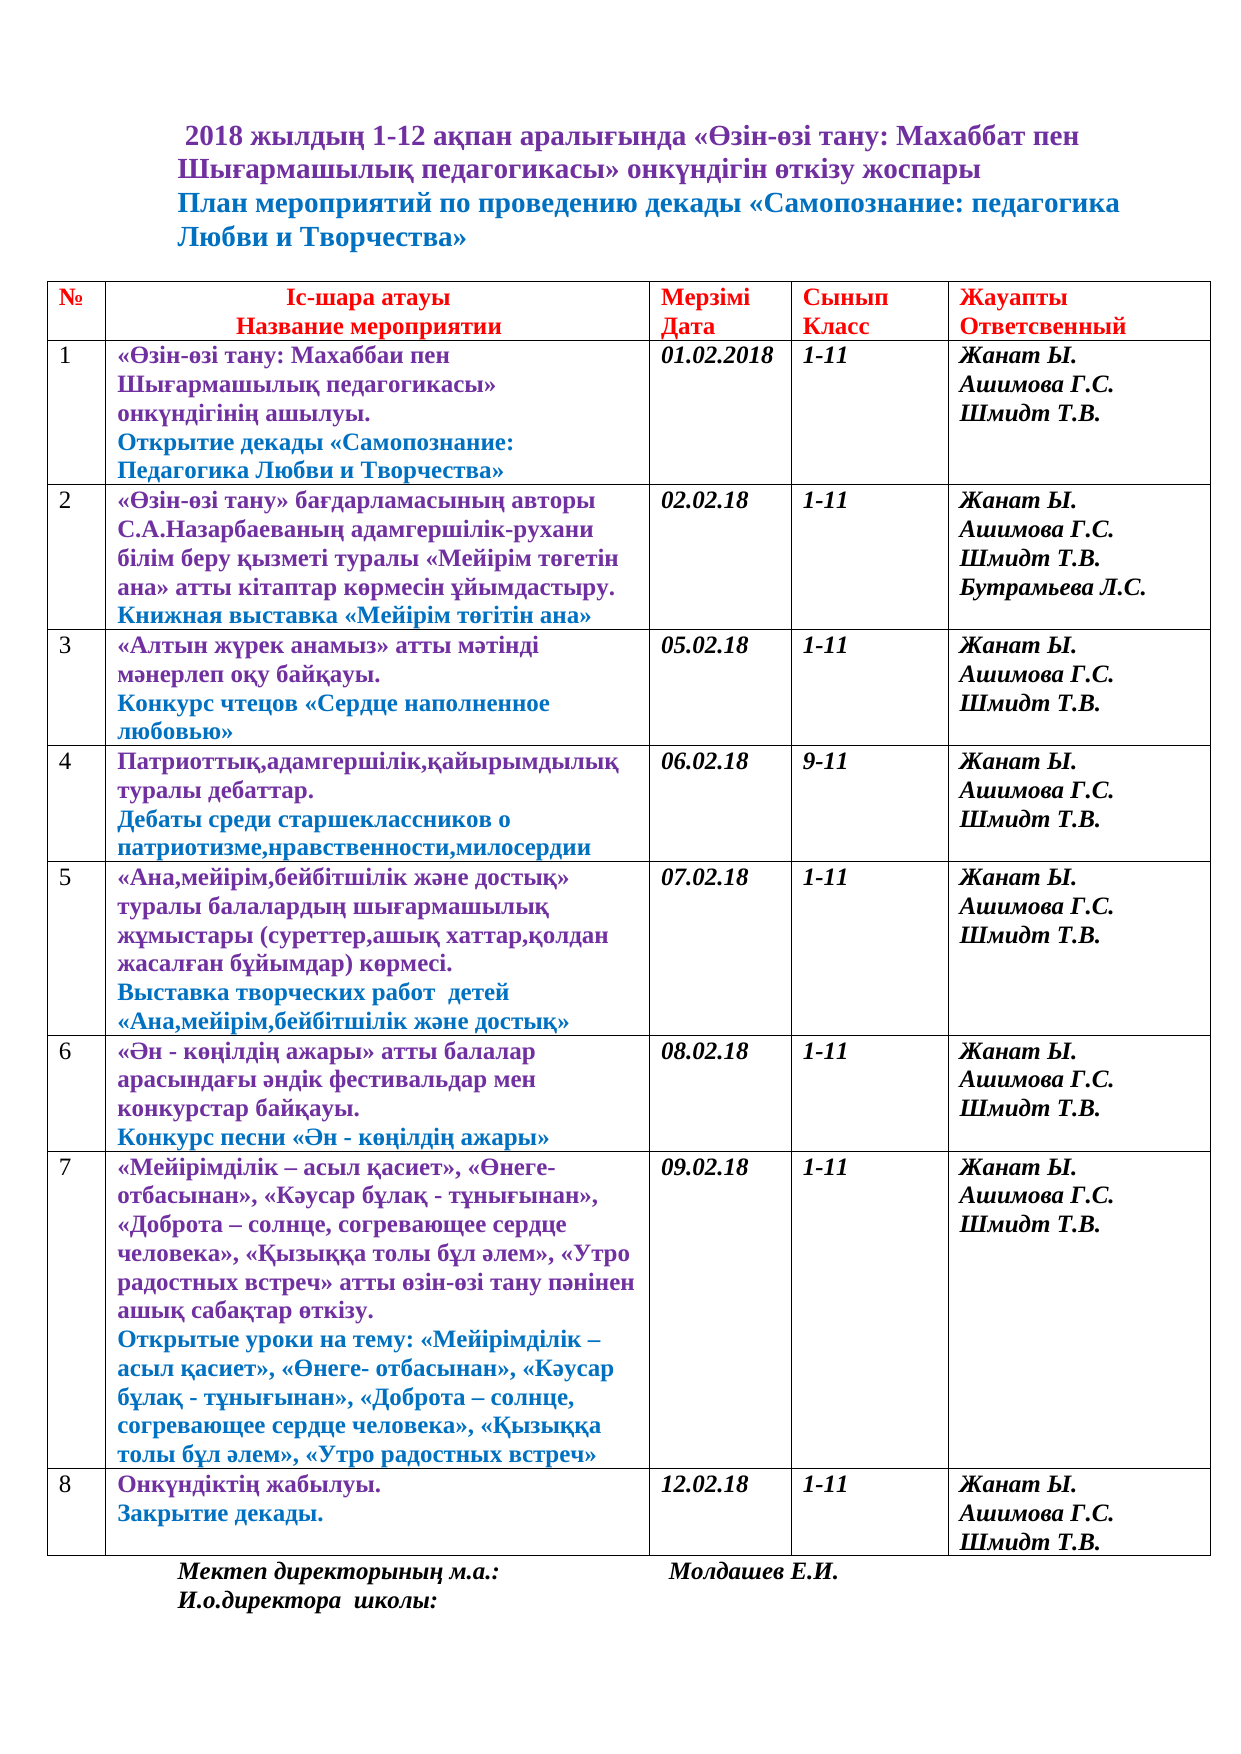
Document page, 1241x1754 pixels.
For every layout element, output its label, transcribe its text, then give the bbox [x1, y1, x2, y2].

table_header Мерзімі Дата [650, 282, 791, 339]
table_cell Жанат Ы. Ашимова Г.С. Шмидт Т.В. [949, 630, 1210, 745]
table_cell Жанат Ы. Ашимова Г.С. Шмидт Т.В. [949, 1036, 1210, 1151]
table_cell «Өзін-өзі тану: Махаббаи пен Шығармашылық педагогикасы» онкүндігінің ашылуы. Открытие декады «Самопознание: Педагогика Любви и Творчества» [106, 341, 649, 484]
table_cell 07.02.18 [650, 862, 791, 1035]
table_cell 3 [48, 630, 105, 745]
table_cell 9-11 [792, 746, 948, 861]
table_cell «Мейірімділік – асыл қасиет», «Өнеге- отбасынан», «Кәусар бұлақ - тұнығынан», «Доброта – солнце, согревающее сердце человека», «Қызыққа толы бұл әлем», «Утро радостных встреч» атты өзін-өзі тану пәнінен ашық сабақтар өткізу. Открытые уроки на тему: «Мейірімділік – асыл қасиет», «Өнеге- отбасынан», «Кәусар бұлақ - тұнығынан», «Доброта – солнце, согревающее сердце человека», «Қызыққа толы бұл әлем», «Утро радостных встреч» [106, 1152, 649, 1468]
table_cell Жанат Ы. Ашимова Г.С. Шмидт Т.В. Бутрамьева Л.С. [949, 485, 1210, 629]
table_cell Жанат Ы. Ашимова Г.С. Шмидт Т.В. [949, 1469, 1210, 1555]
table_cell 1-11 [792, 341, 948, 484]
text И.о.директора школы: [177, 1585, 1152, 1614]
text Мектеп директорының м.а.: Молдашев Е.И. [177, 1556, 1152, 1585]
table_cell Жанат Ы. Ашимова Г.С. Шмидт Т.В. [949, 746, 1210, 861]
table_cell 12.02.18 [650, 1469, 791, 1555]
table_header Сынып Класс [792, 282, 948, 339]
table_cell «Өзін-өзі тану» бағдарламасының авторы С.А.Назарбаеваның адамгершілік-рухани білім беру қызметі туралы «Мейірім төгетін ана» атты кітаптар көрмесін ұйымдастыру. Книжная выставка «Мейірім төгітін ана» [106, 485, 649, 629]
table_cell Жанат Ы. Ашимова Г.С. Шмидт Т.В. [949, 862, 1210, 1035]
table_cell 09.02.18 [650, 1152, 791, 1468]
table_cell 1 [48, 341, 105, 484]
table_cell 5 [48, 862, 105, 1035]
table_cell 1-11 [792, 862, 948, 1035]
table_cell 1-11 [792, 1152, 948, 1468]
table_cell 02.02.18 [650, 485, 791, 629]
table_cell 1-11 [792, 485, 948, 629]
table_cell 1-11 [792, 1036, 948, 1151]
table_header Жауапты Ответсвенный [949, 282, 1210, 339]
table_cell 01.02.2018 [650, 341, 791, 484]
table_cell 8 [48, 1469, 105, 1555]
table_cell 08.02.18 [650, 1036, 791, 1151]
table_cell 7 [48, 1152, 105, 1468]
table_cell 2 [48, 485, 105, 629]
table_header Іс-шара атауы Название мероприятии [106, 282, 649, 339]
table_cell 6 [48, 1036, 105, 1151]
table_cell Жанат Ы. Ашимова Г.С. Шмидт Т.В. [949, 341, 1210, 484]
table_cell 4 [48, 746, 105, 861]
table_cell Патриоттық,адамгершілік,қайырымдылық туралы дебаттар. Дебаты среди старшеклассников о патриотизме,нравственности,милосердии [106, 746, 649, 861]
table_cell 1-11 [792, 630, 948, 745]
table_cell 1-11 [792, 1469, 948, 1555]
table_header № [48, 282, 105, 339]
table_cell «Алтын жүрек анамыз» атты мәтінді мәнерлеп оқу байқауы. Конкурс чтецов «Сердце наполненное любовью» [106, 630, 649, 745]
table_cell «Ән - көңілдің ажары» атты балалар арасындағы әндік фестивальдар мен конкурстар байқауы. Конкурс песни «Ән - көңілдің ажары» [106, 1036, 649, 1151]
table_cell 05.02.18 [650, 630, 791, 745]
text 2018 жылдың 1-12 ақпан аралығында «Өзін-өзі тану: Махаббат пен Шығармашылық педагогикасы» онкүндігін өткізу жоспары [177, 118, 1152, 185]
table_cell Жанат Ы. Ашимова Г.С. Шмидт Т.В. [949, 1152, 1210, 1468]
table_cell Онкүндіктің жабылуы. Закрытие декады. [106, 1469, 649, 1555]
table_cell «Ана,мейірім,бейбітшілік және достық» туралы балалардың шығармашылық жұмыстары (суреттер,ашық хаттар,қолдан жасалған бұйымдар) көрмесі. Выставка творческих работ детей «Ана,мейірім,бейбітшілік және достық» [106, 862, 649, 1035]
table_cell 06.02.18 [650, 746, 791, 861]
text План мероприятий по проведению декады «Самопознание: педагогика Любви и Творчества» [177, 185, 1152, 252]
